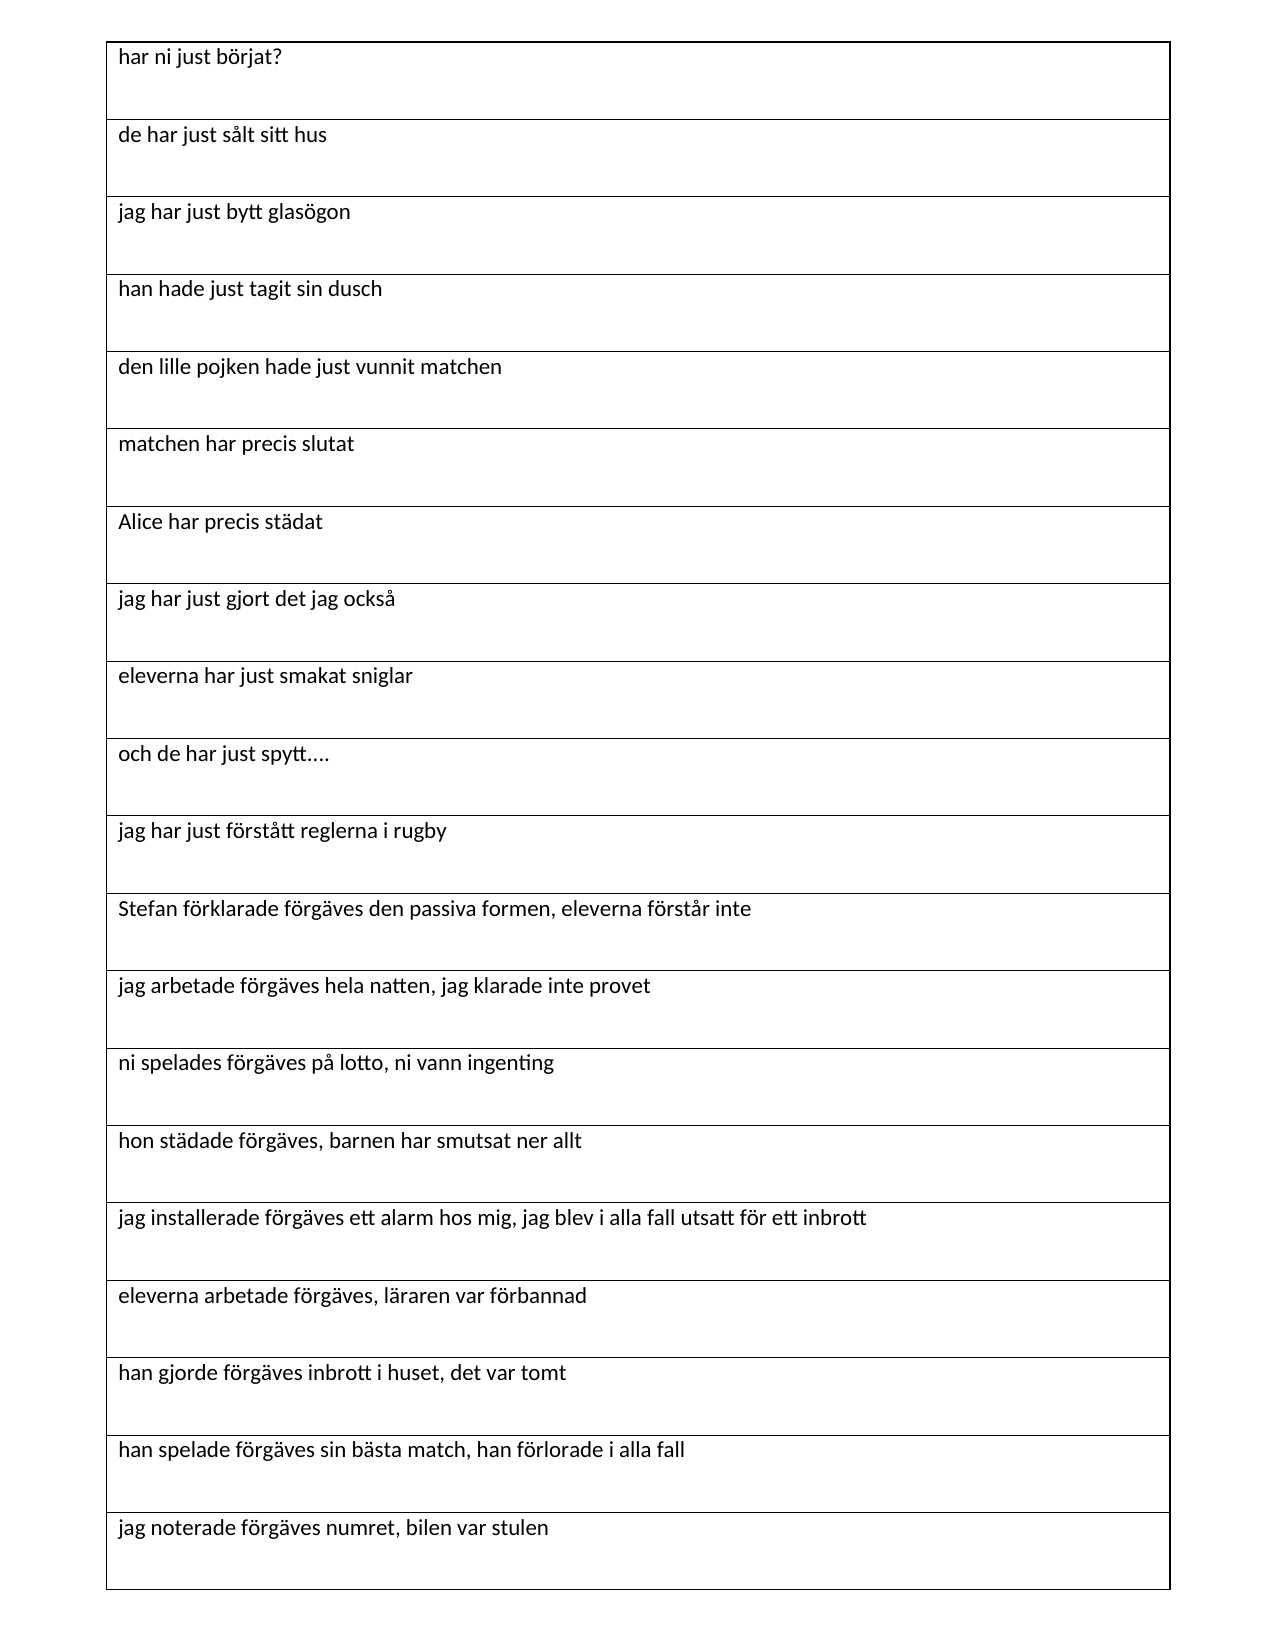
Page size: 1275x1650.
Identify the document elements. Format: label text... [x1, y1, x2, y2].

table_cell [1049, 352, 1169, 428]
table_cell har ni just börjat? [107, 43, 1048, 119]
table_cell jag arbetade förgäves hela natten, jag klarade inte provet [107, 971, 1048, 1047]
table_cell och de har just spytt.... [107, 739, 1048, 815]
table_cell [1049, 1049, 1169, 1125]
table_cell [1049, 1203, 1169, 1280]
table_cell jag installerade förgäves ett alarm hos mig, jag blev i alla fall utsatt för ett inbrott [107, 1203, 1048, 1280]
table_cell [1049, 120, 1169, 196]
table_cell jag har just gjort det jag också [107, 584, 1048, 661]
table_cell [1049, 894, 1169, 970]
table_cell matchen har precis slutat [107, 429, 1048, 506]
table_cell ni spelades förgäves på lotto, ni vann ingenting [107, 1049, 1048, 1125]
table_cell [1049, 275, 1169, 351]
table_cell [1049, 1358, 1169, 1434]
table_cell [1049, 43, 1169, 119]
table_cell [1049, 197, 1169, 273]
table_cell han spelade förgäves sin bästa match, han förlorade i alla fall [107, 1436, 1048, 1512]
table_cell han gjorde förgäves inbrott i huset, det var tomt [107, 1358, 1048, 1434]
table_cell [1049, 816, 1169, 893]
table_cell [1049, 507, 1169, 583]
table_cell [1049, 1126, 1169, 1202]
table_cell Stefan förklarade förgäves den passiva formen, eleverna förstår inte [107, 894, 1048, 970]
table_cell han hade just tagit sin dusch [107, 275, 1048, 351]
table_cell eleverna har just smakat sniglar [107, 662, 1048, 738]
table_cell jag har just bytt glasögon [107, 197, 1048, 273]
table_cell [1049, 1513, 1169, 1589]
table_cell Alice har precis städat [107, 507, 1048, 583]
table_cell [1049, 584, 1169, 661]
table_cell [1049, 739, 1169, 815]
table_cell [1049, 662, 1169, 738]
table_cell [1049, 1436, 1169, 1512]
table_cell de har just sålt sitt hus [107, 120, 1048, 196]
table_cell [1049, 971, 1169, 1047]
table_cell jag har just förstått reglerna i rugby [107, 816, 1048, 893]
table_cell eleverna arbetade förgäves, läraren var förbannad [107, 1281, 1048, 1357]
table_cell hon städade förgäves, barnen har smutsat ner allt [107, 1126, 1048, 1202]
table_cell [1049, 1281, 1169, 1357]
table_cell [1049, 429, 1169, 506]
table_cell den lille pojken hade just vunnit matchen [107, 352, 1048, 428]
table_cell jag noterade förgäves numret, bilen var stulen [107, 1513, 1048, 1589]
